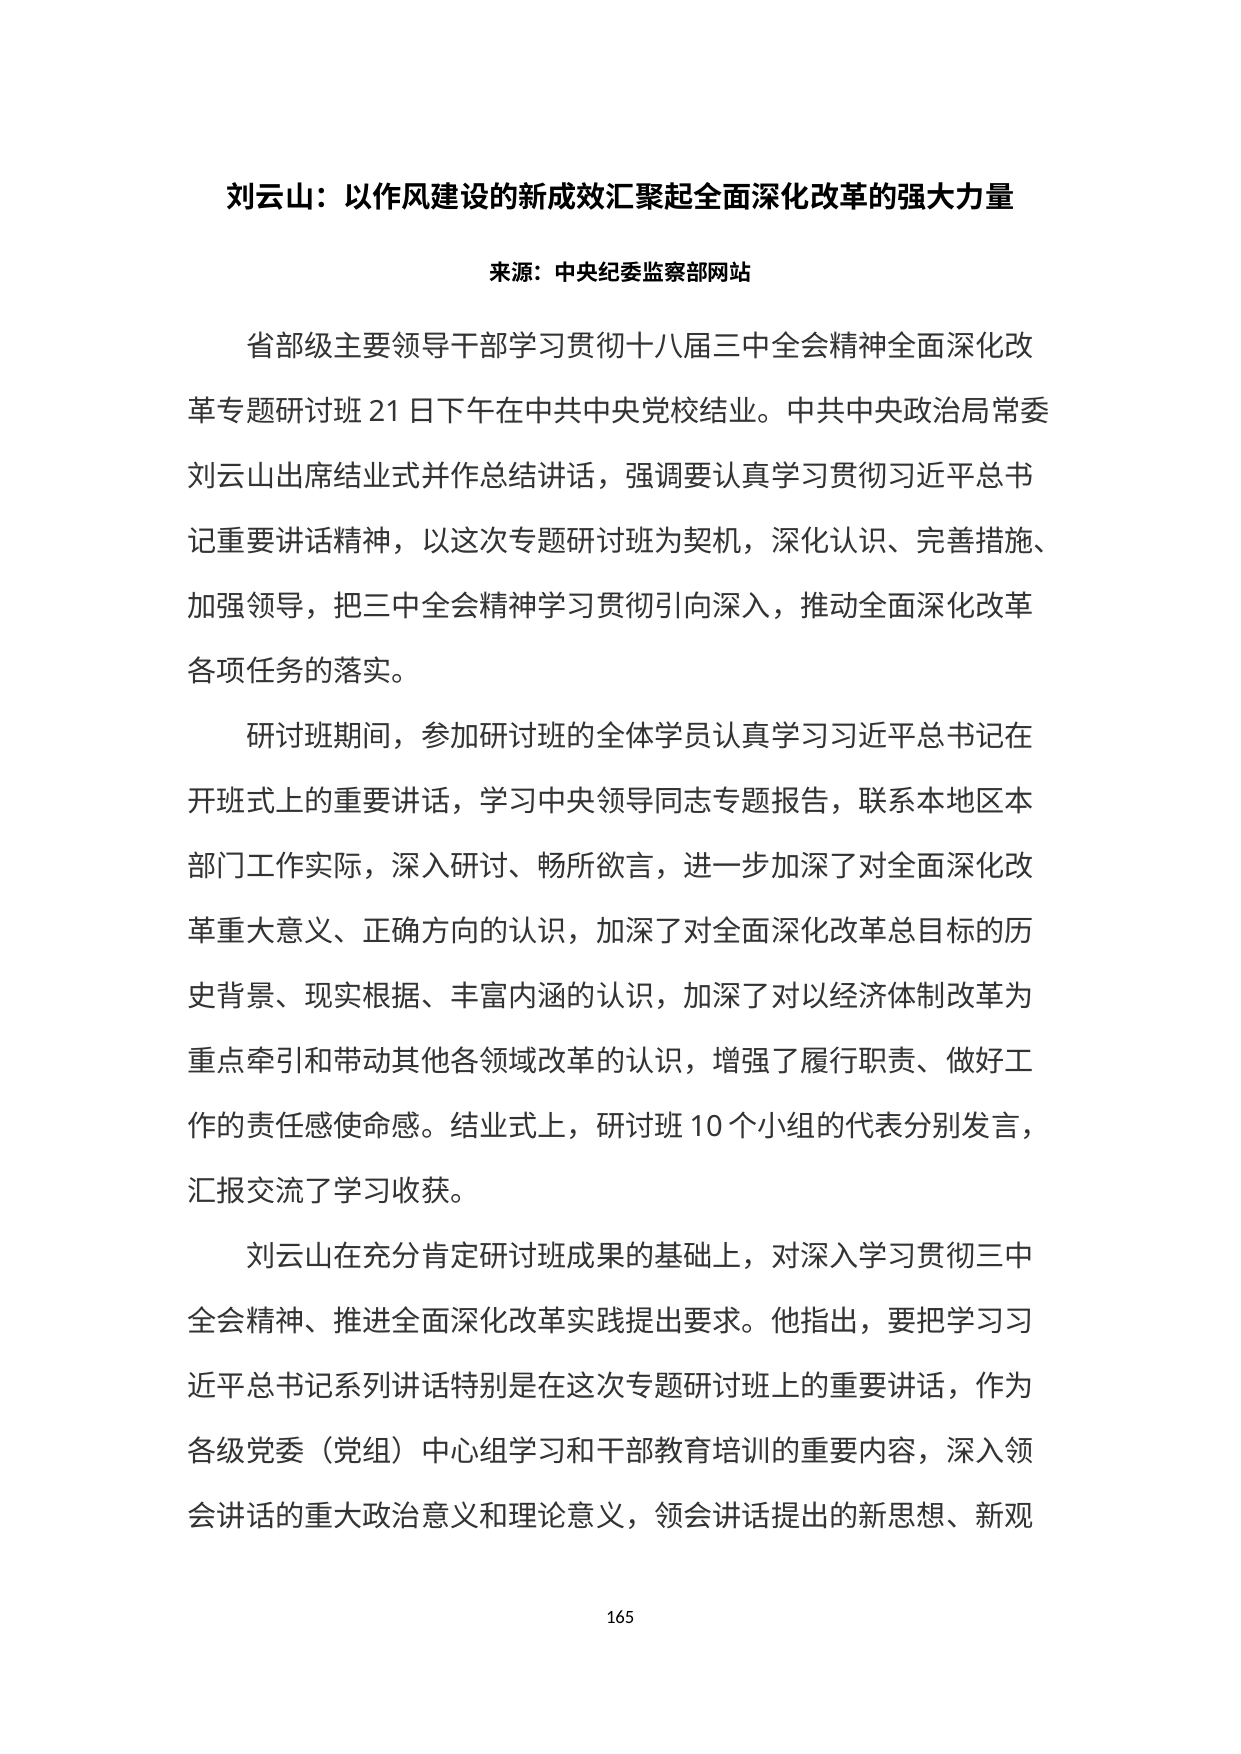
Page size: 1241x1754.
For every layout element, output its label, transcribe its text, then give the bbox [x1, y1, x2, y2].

text 来源：中央纪委监察部网站 [187, 254, 1053, 287]
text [187, 1222, 1053, 1547]
subtitle 刘云山：以作风建设的新成效汇聚起全面深化改革的强大力量 [187, 162, 1053, 227]
text 省部级主要领导干部学习贯彻十八届三中全会精神全面深化改革专题研讨班21日下午在中共中央党校结业。中共中央政治局常委刘云山出席结业式并作总结讲话，强调要认真学习贯彻习近平总书记重要讲话精神，以这次专题研讨班为契机，深化认识、完善措施、加强领导，把三中全会精神学习贯彻引向深入，推动全面深化改革各项任务的落实。 [187, 312, 1053, 702]
text 研讨班期间，参加研讨班的全体学员认真学习习近平总书记在开班式上的重要讲话，学习中央领导同志专题报告，联系本地区本部门工作实际，深入研讨、畅所欲言，进一步加深了对全面深化改革重大意义、正确方向的认识，加深了对全面深化改革总目标的历史背景、现实根据、丰富内涵的认识，加深了对以经济体制改革为重点牵引和带动其他各领域改革的认识，增强了履行职责、做好工作的责任感使命感。结业式上，研讨班10个小组的代表分别发言，汇报交流了学习收获。 [187, 702, 1053, 1222]
